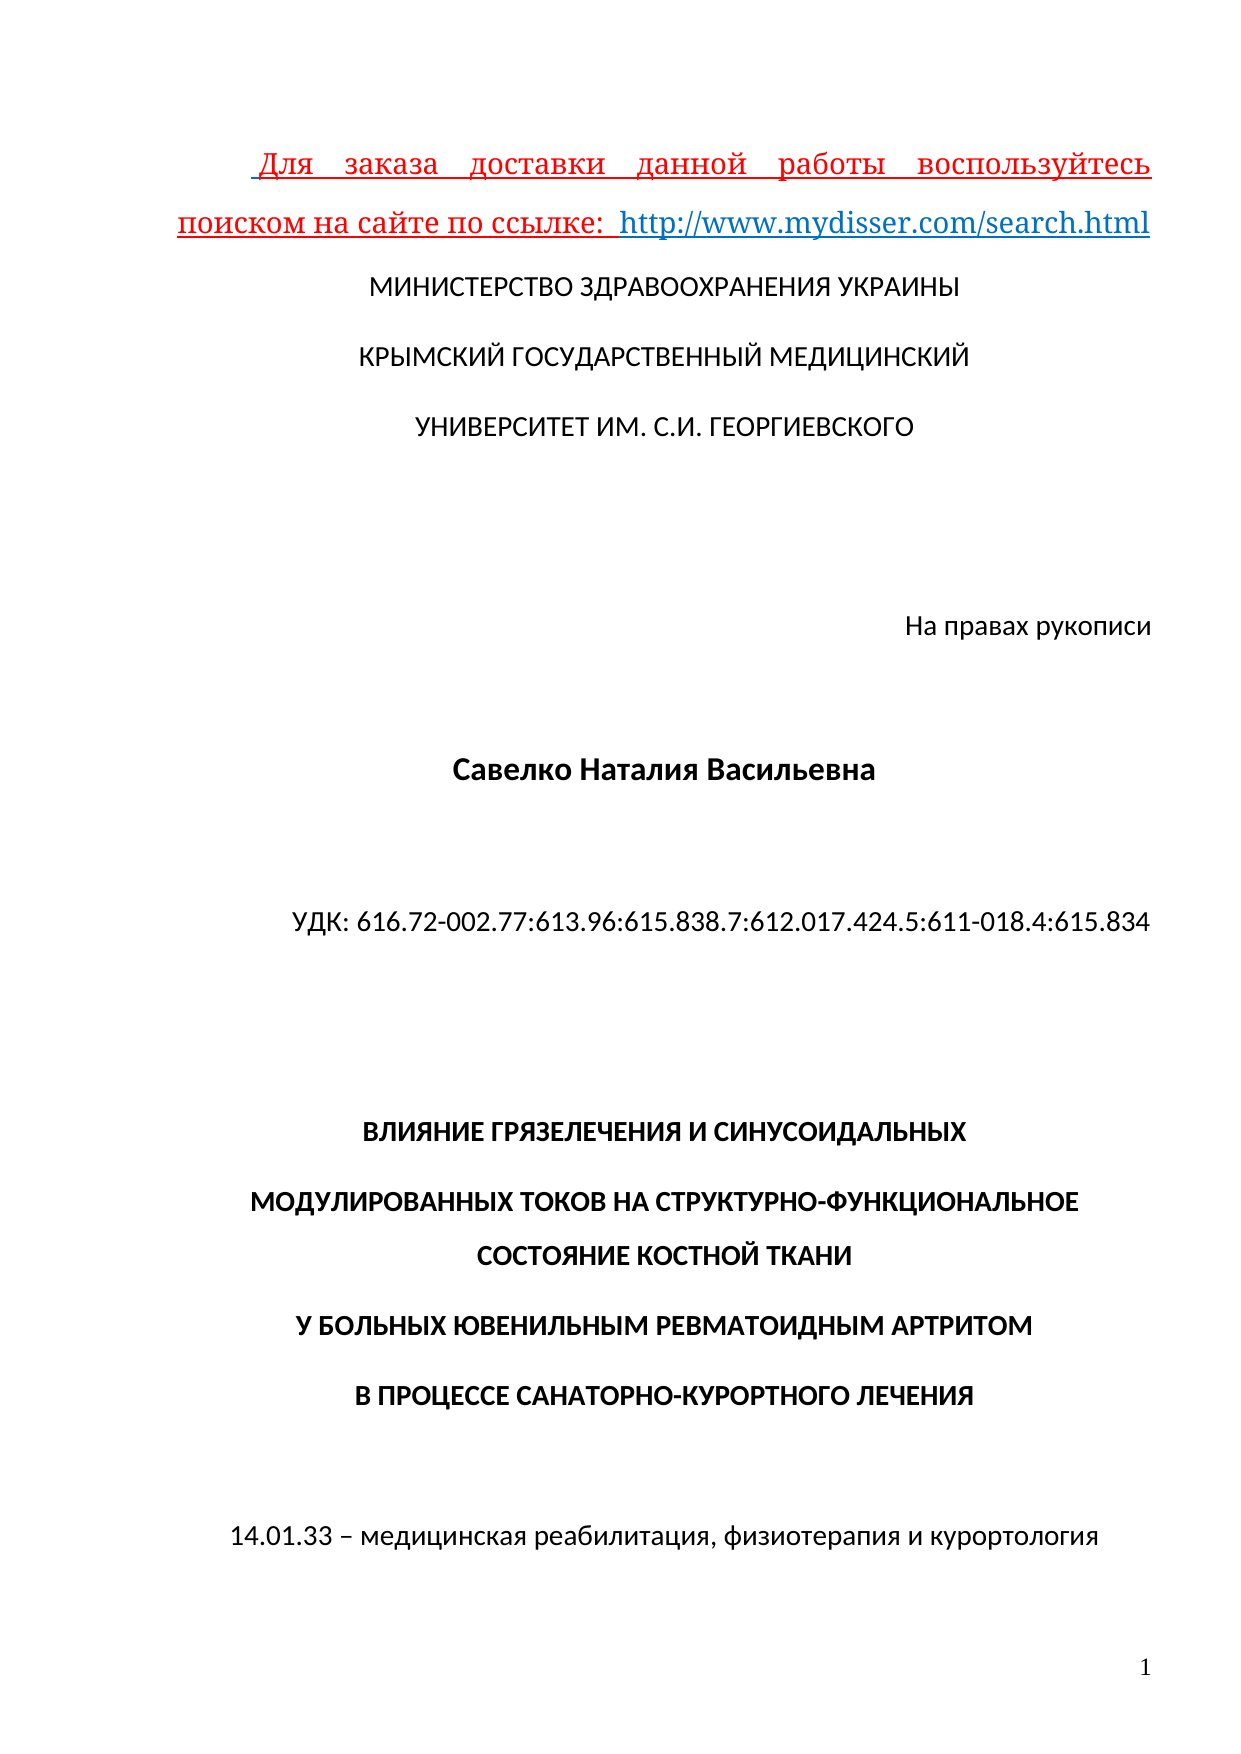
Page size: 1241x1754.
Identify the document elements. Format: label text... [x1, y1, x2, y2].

text Для заказа доставки данной работы воспользуйтесь поиском на сайте по ссылке: http://www.mydisser.com/search.html [177, 143, 1152, 242]
text УДК: 616.72-002.77:613.96:615.838.7:612.017.424.5:611-018.4:615.834 [177, 903, 1152, 939]
text УНИВЕРСИТЕТ ИМ. С.И. ГЕОРГИЕВСКОГО [177, 408, 1152, 444]
text МОДУЛИРОВАННЫХ ТОКОВ НА СТРУКТУРНО-ФУНКЦИОНАЛЬНОЕ СОСТОЯНИЕ КОСТНОЙ ТКАНИ [177, 1183, 1152, 1272]
text В ПРОЦЕССЕ САНАТОРНО-КУРОРТНОГО ЛЕЧЕНИЯ [177, 1377, 1152, 1413]
text МИНИСТЕРСТВО ЗДРАВООХРАНЕНИЯ УКРАИНЫ [177, 268, 1152, 304]
text На правах рукописи [177, 607, 1152, 643]
text У БОЛЬНЫХ ЮВЕНИЛЬНЫМ РЕВМАТОИДНЫМ АРТРИТОМ [177, 1307, 1152, 1343]
text ВЛИЯНИЕ ГРЯЗЕЛЕЧЕНИЯ И СИНУСОИДАЛЬНЫХ [177, 1113, 1152, 1149]
text КРЫМСКИЙ ГОСУДАРСТВЕННЫЙ МЕДИЦИНСКИЙ [177, 338, 1152, 374]
text Савелко Наталия Васильевна [177, 748, 1152, 788]
text 14.01.33 – медицинская реабилитация, физиотерапия и курортология [177, 1517, 1152, 1553]
